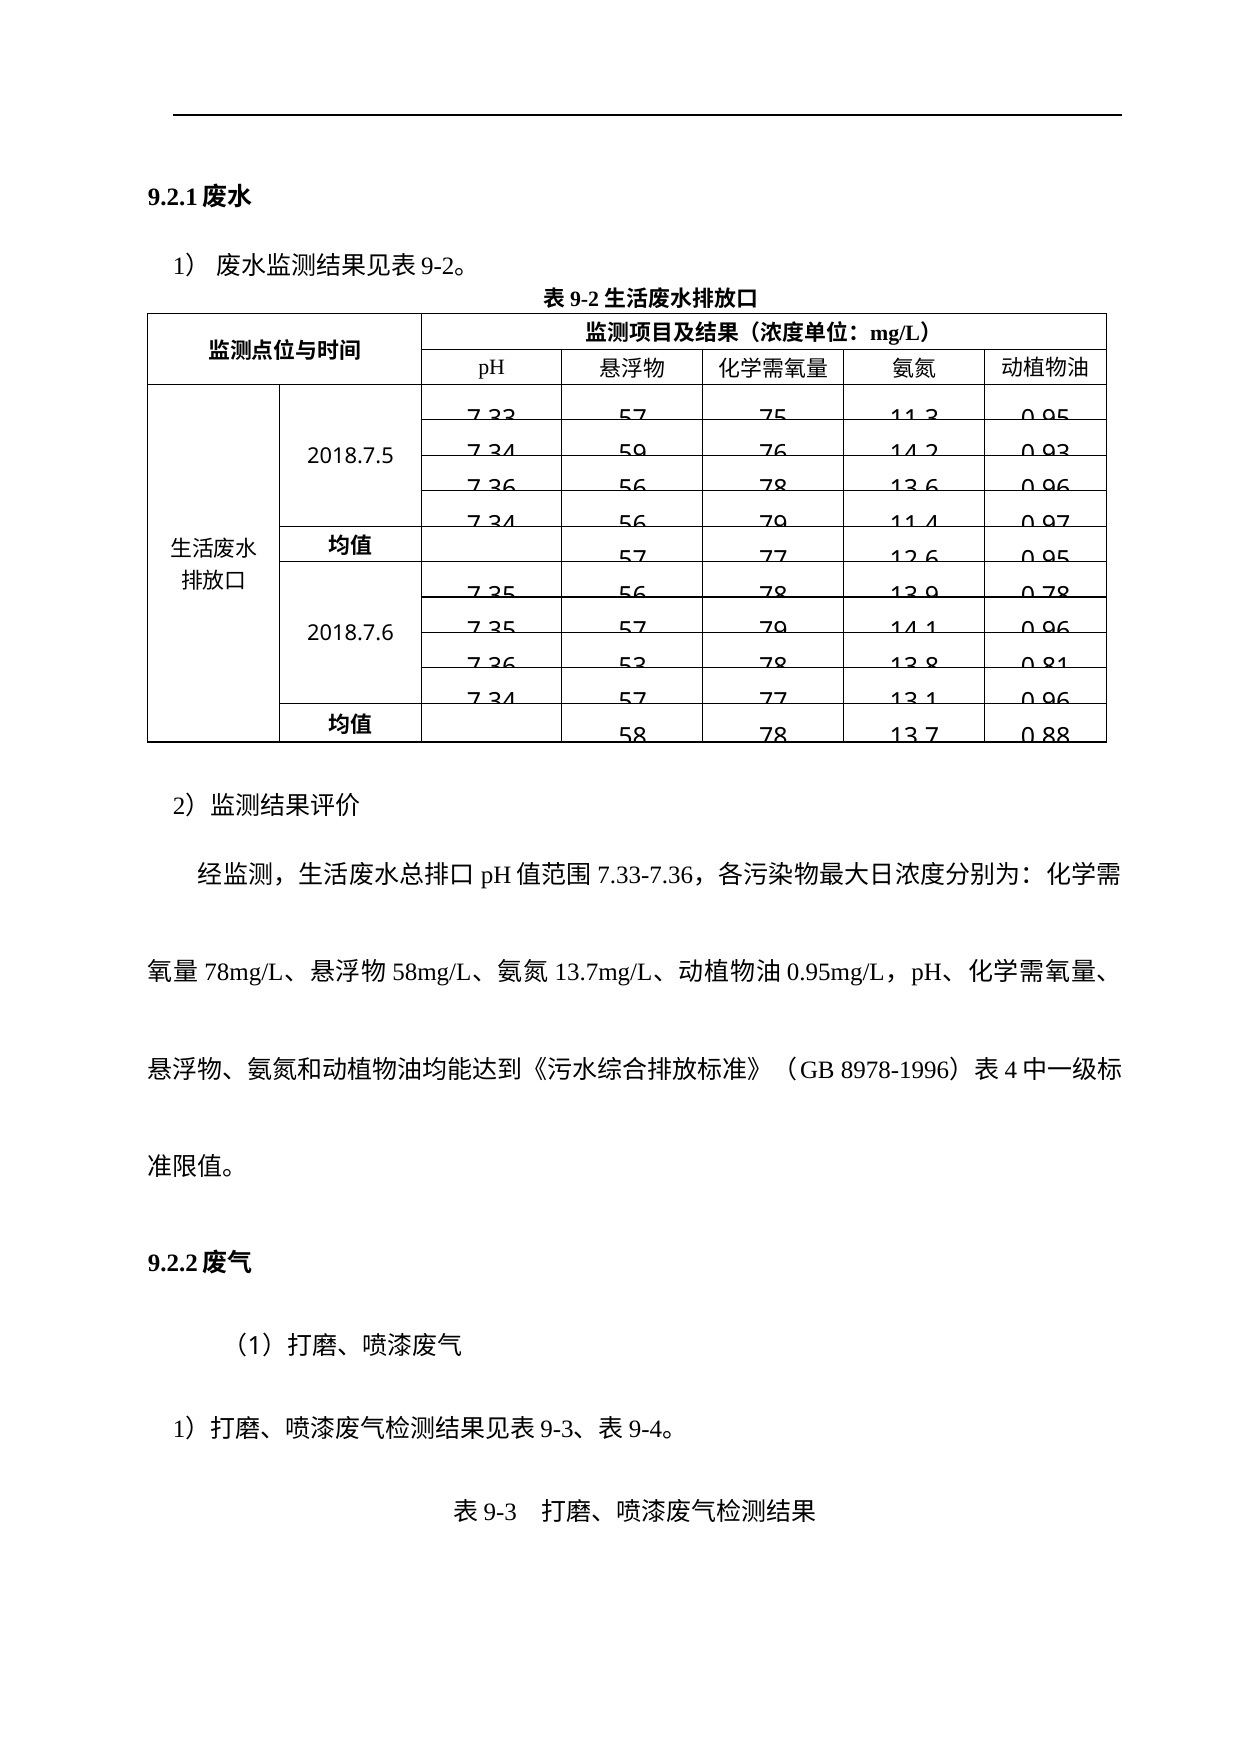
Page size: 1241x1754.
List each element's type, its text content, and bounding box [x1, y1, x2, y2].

table_cell 生活废水 排放口 [148, 385, 279, 741]
table_cell 78 [703, 704, 843, 741]
table_cell 56 [562, 491, 702, 526]
table_cell 7.34 [422, 668, 561, 703]
table_cell 56 [562, 562, 702, 596]
table_cell 0.78 [985, 562, 1106, 596]
table_cell 59 [562, 420, 702, 455]
table_cell 7.33 [422, 385, 561, 419]
table_cell 7.35 [422, 562, 561, 596]
table_cell 7.36 [422, 456, 561, 490]
table_cell 7.34 [422, 420, 561, 455]
table_cell 11.4 [844, 491, 984, 526]
table_cell 77 [703, 668, 843, 703]
text 表9-2 生活废水排放口 [148, 281, 1122, 313]
table_cell 7.36 [422, 633, 561, 667]
table_cell 0.95 [985, 385, 1106, 419]
table_cell 0.97 [985, 491, 1106, 526]
table_cell 0.96 [985, 456, 1106, 490]
table_cell 79 [703, 491, 843, 526]
table_cell 13.8 [844, 633, 984, 667]
table_cell 均值 [280, 527, 421, 561]
table_cell 75 [703, 385, 843, 419]
table_cell 13.7 [844, 704, 984, 741]
table_cell 12.6 [844, 527, 984, 561]
text 9.2.1废水 [148, 162, 1122, 227]
table_cell 0.81 [985, 633, 1106, 667]
table_cell 76 [703, 420, 843, 455]
text 1）打磨、喷漆废气检测结果见表9-3、表9-4。 [148, 1394, 1122, 1459]
table_cell 57 [562, 385, 702, 419]
text 9.2.2废气 [148, 1228, 1122, 1293]
table_cell 2018.7.6 [280, 562, 421, 703]
table_cell 14.2 [844, 420, 984, 455]
table_header 监测项目及结果（浓度单位：mg/L） [422, 314, 1106, 348]
table_cell 14.1 [844, 598, 984, 632]
table_cell 悬浮物 [562, 350, 702, 384]
table_cell 均值 [280, 704, 421, 741]
table_header 监测点位与时间 [148, 314, 421, 384]
text 1） 废水监测结果见表9-2。 [148, 245, 1122, 281]
table_cell 7.34 [422, 491, 561, 526]
table_cell 13.9 [844, 562, 984, 596]
table_cell pH [422, 350, 561, 384]
table_cell 2018.7.5 [280, 385, 421, 526]
table_cell 78 [703, 456, 843, 490]
table_cell 0.88 [985, 704, 1106, 741]
table_cell 57 [562, 527, 702, 561]
table_cell 0.96 [985, 598, 1106, 632]
table_cell 78 [703, 633, 843, 667]
table_cell 11.3 [844, 385, 984, 419]
table_cell 57 [562, 598, 702, 632]
text 2）监测结果评价 [148, 786, 1122, 822]
table_cell [422, 527, 561, 561]
table_cell 79 [703, 598, 843, 632]
table_cell 动植物油 [985, 350, 1106, 384]
table_cell [422, 704, 561, 741]
text 经监测，生活废水总排口pH值范围7.33-7.36，各污染物最大日浓度分别为：化学需氧量78mg/L、悬浮物58mg/L、氨氮13.7mg/L、动植物油0.95mg/L，pH、化学需氧量、悬浮物、氨氮和动植物油均能达到《污水综合排放标准》（GB 8978-1996）表4中一级标准限值。 [148, 840, 1122, 1197]
table_cell 53 [562, 633, 702, 667]
table_cell 7.35 [422, 598, 561, 632]
table_cell 56 [562, 456, 702, 490]
table_cell 13.1 [844, 668, 984, 703]
table_cell 78 [703, 562, 843, 596]
text 表9-3 打磨、喷漆废气检测结果 [148, 1477, 1122, 1542]
table_cell 化学需氧量 [703, 350, 843, 384]
table_cell 0.96 [985, 668, 1106, 703]
table_cell 77 [703, 527, 843, 561]
table_cell 13.6 [844, 456, 984, 490]
table_cell 57 [562, 668, 702, 703]
table_cell 0.93 [985, 420, 1106, 455]
table_cell 氨氮 [844, 350, 984, 384]
table_cell 0.95 [985, 527, 1106, 561]
list 打磨、喷漆废气 [172, 1311, 1122, 1376]
table_cell 58 [562, 704, 702, 741]
